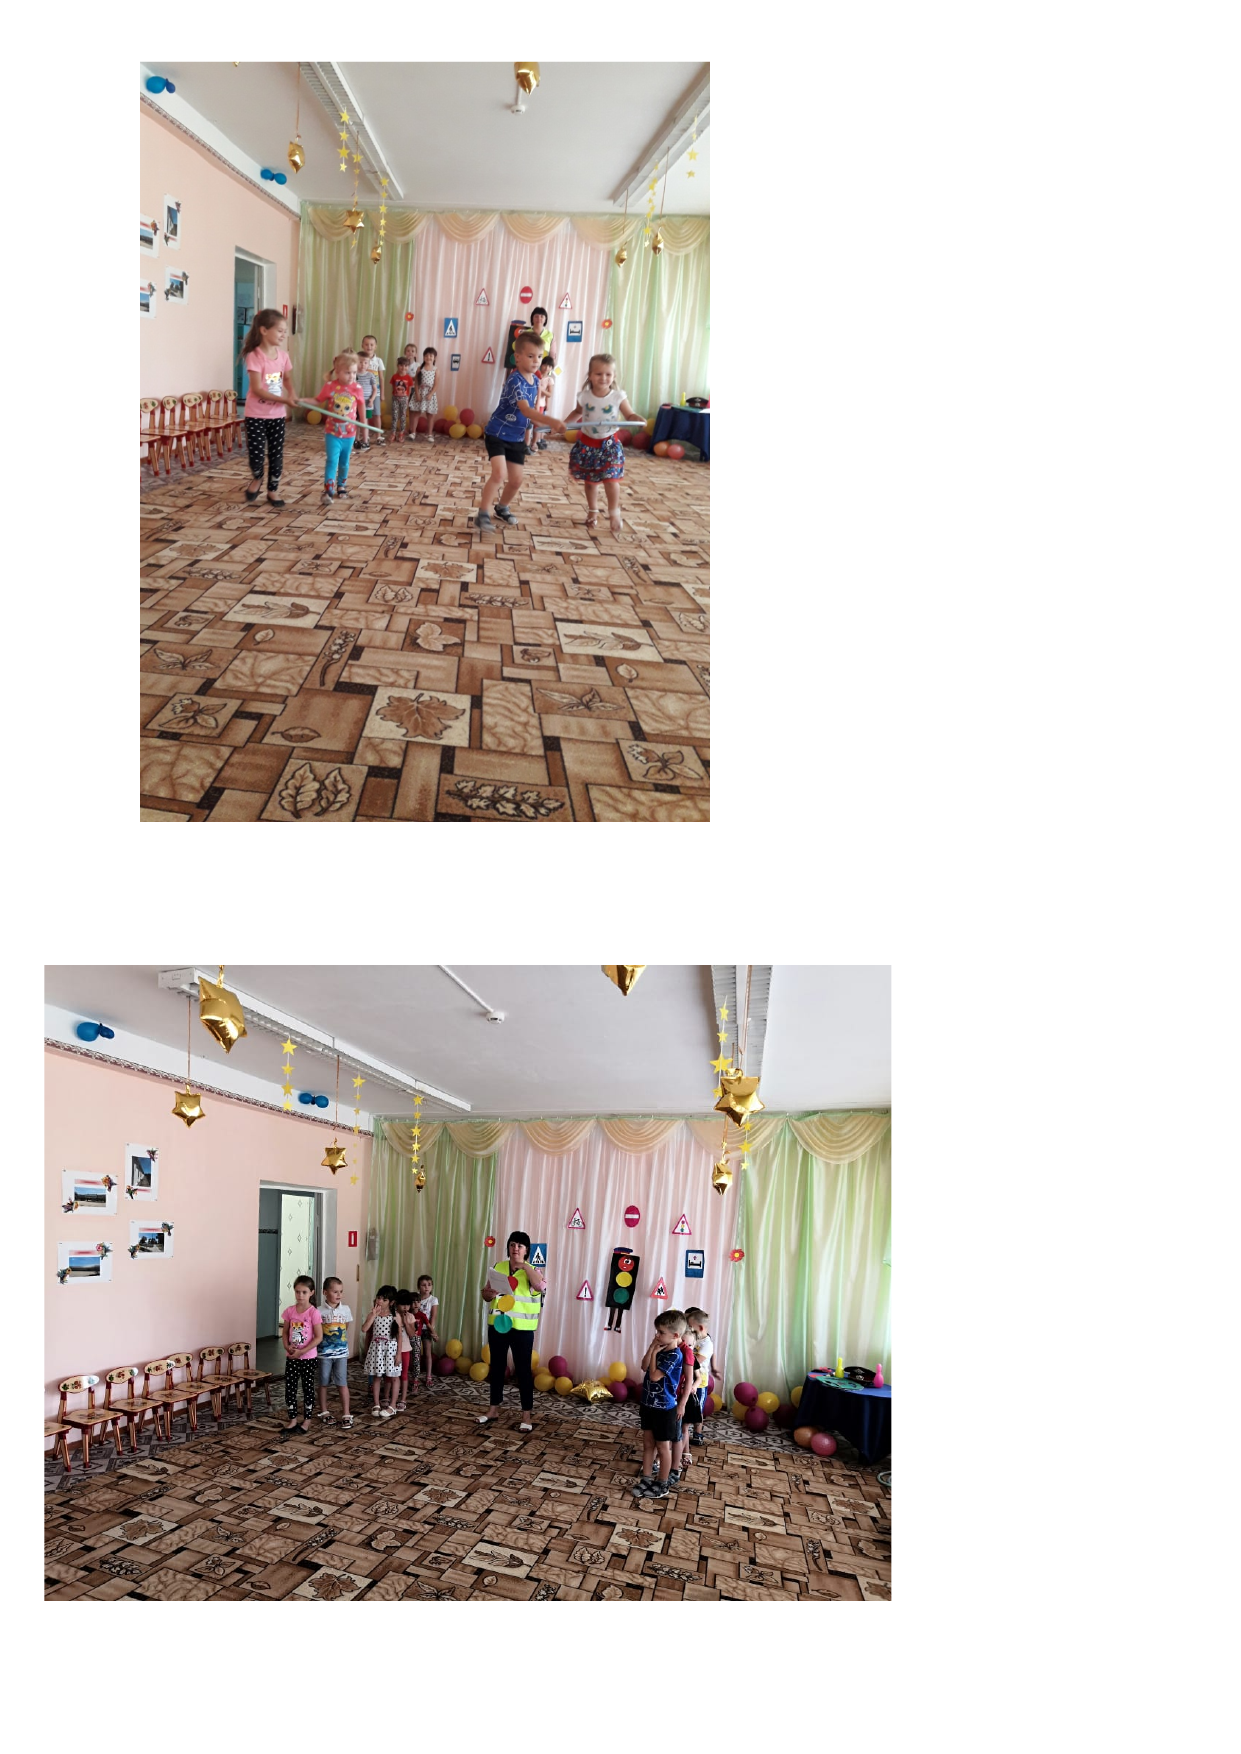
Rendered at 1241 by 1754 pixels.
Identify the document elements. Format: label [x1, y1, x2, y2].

picture [140, 62, 710, 821]
picture [44, 965, 892, 1601]
